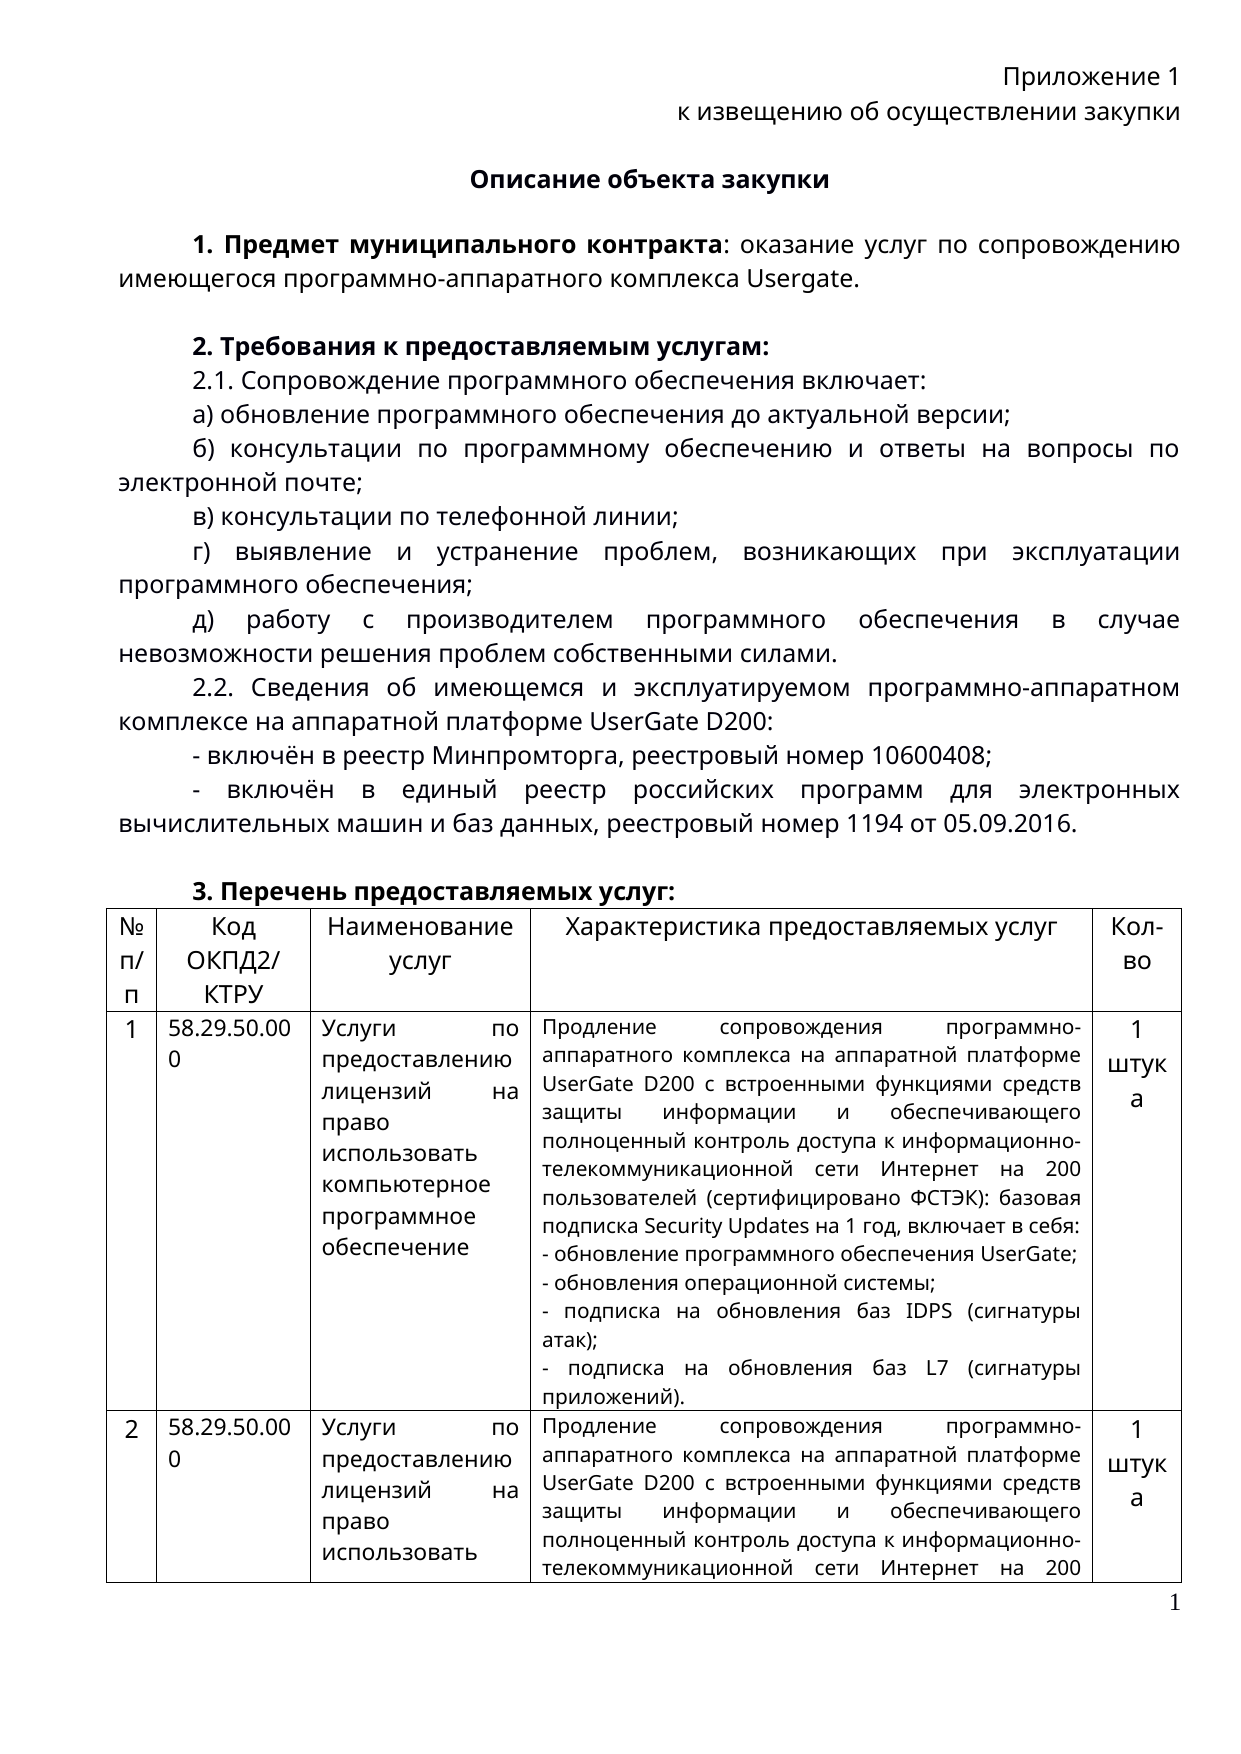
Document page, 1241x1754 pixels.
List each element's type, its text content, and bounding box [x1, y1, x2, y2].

text Приложение 1 [118, 59, 1181, 93]
table_cell Продление сопровождения программно-аппаратного комплекса на аппаратной платформе UserGate D200 с встроенными функциями средств защиты информации и обеспечивающего полноценный контроль доступа к информационно-телекоммуникационной сети Интернет на 200 пользователей (сертифицировано ФСТЭК): базовая подписка Security Updates на 1 год, включает в себя: - обновление программного обеспечения UserGate; - обновления операционной системы; - подписка на обновления баз IDPS (сигнатуры атак); - подписка на обновления баз L7 (сигнатуры приложений). [531, 1012, 1092, 1410]
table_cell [531, 1411, 1092, 1582]
text в) консультации по телефонной линии; [118, 499, 1181, 533]
table_cell 1 штука [1093, 1012, 1181, 1410]
table_cell 58.29.50.000 [157, 1411, 310, 1582]
text 2.1. Сопровождение программного обеспечения включает: [118, 363, 1181, 397]
table_header № п/п [107, 909, 156, 1011]
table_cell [311, 1411, 530, 1582]
text - включён в реестр Минпромторга, реестровый номер 10600408; [118, 737, 1181, 772]
table_cell 1 [107, 1012, 156, 1410]
text а) обновление программного обеспечения до актуальной версии; [118, 397, 1181, 431]
text 2.2. Сведения об имеющемся и эксплуатируемом программно-аппаратном комплексе на аппаратной платформе UserGate D200: [118, 669, 1181, 737]
table_header Наименование услуг [311, 909, 530, 1011]
table_header Кол-во [1093, 909, 1181, 1011]
table_cell 2 [107, 1411, 156, 1582]
text д) работу с производителем программного обеспечения в случае невозможности решения проблем собственными силами. [118, 601, 1181, 669]
text Описание объекта закупки [118, 161, 1181, 195]
table_cell 1 штука [1093, 1411, 1181, 1582]
text б) консультации по программному обеспечению и ответы на вопросы по электронной почте; [118, 431, 1181, 499]
text - включён в единый реестр российских программ для электронных вычислительных машин и баз данных, реестровый номер 1194 от 05.09.2016. [118, 772, 1181, 840]
table_cell 58.29.50.000 [157, 1012, 310, 1410]
text 1. Предмет муниципального контракта: оказание услуг по сопровождению имеющегося программно-аппаратного комплекса Usergate. [118, 227, 1181, 295]
table_header Характеристика предоставляемых услуг [531, 909, 1092, 1011]
text к извещению об осуществлении закупки [118, 93, 1181, 127]
table_header Код ОКПД2/ КТРУ [157, 909, 310, 1011]
text г) выявление и устранение проблем, возникающих при эксплуатации программного обеспечения; [118, 533, 1181, 601]
text 3. Перечень предоставляемых услуг: [118, 874, 1181, 908]
text 2. Требования к предоставляемым услугам: [118, 329, 1181, 363]
table_cell Услуги по предоставлению лицензий на право использовать компьютерное программное обеспечение [311, 1012, 530, 1410]
